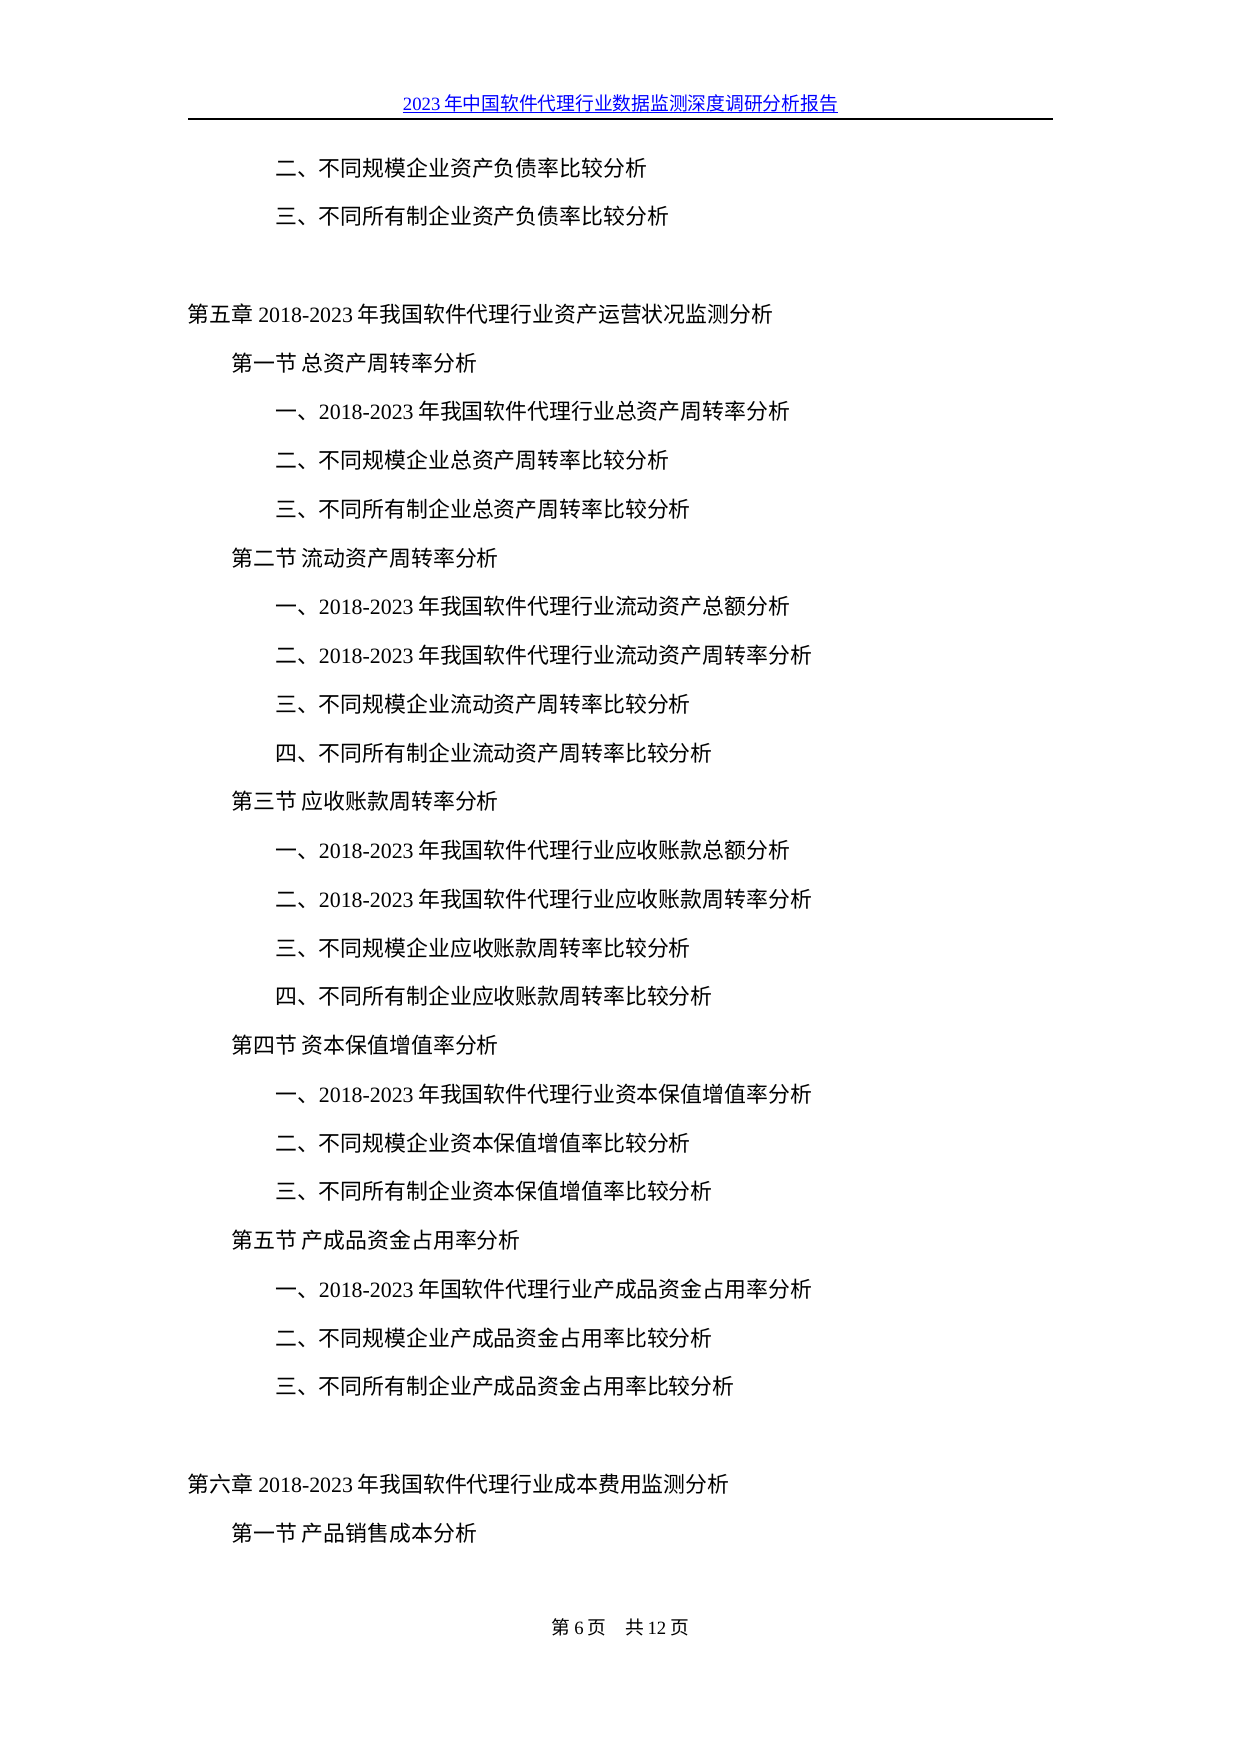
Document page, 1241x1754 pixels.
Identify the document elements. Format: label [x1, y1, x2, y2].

text [187, 150, 1053, 1548]
